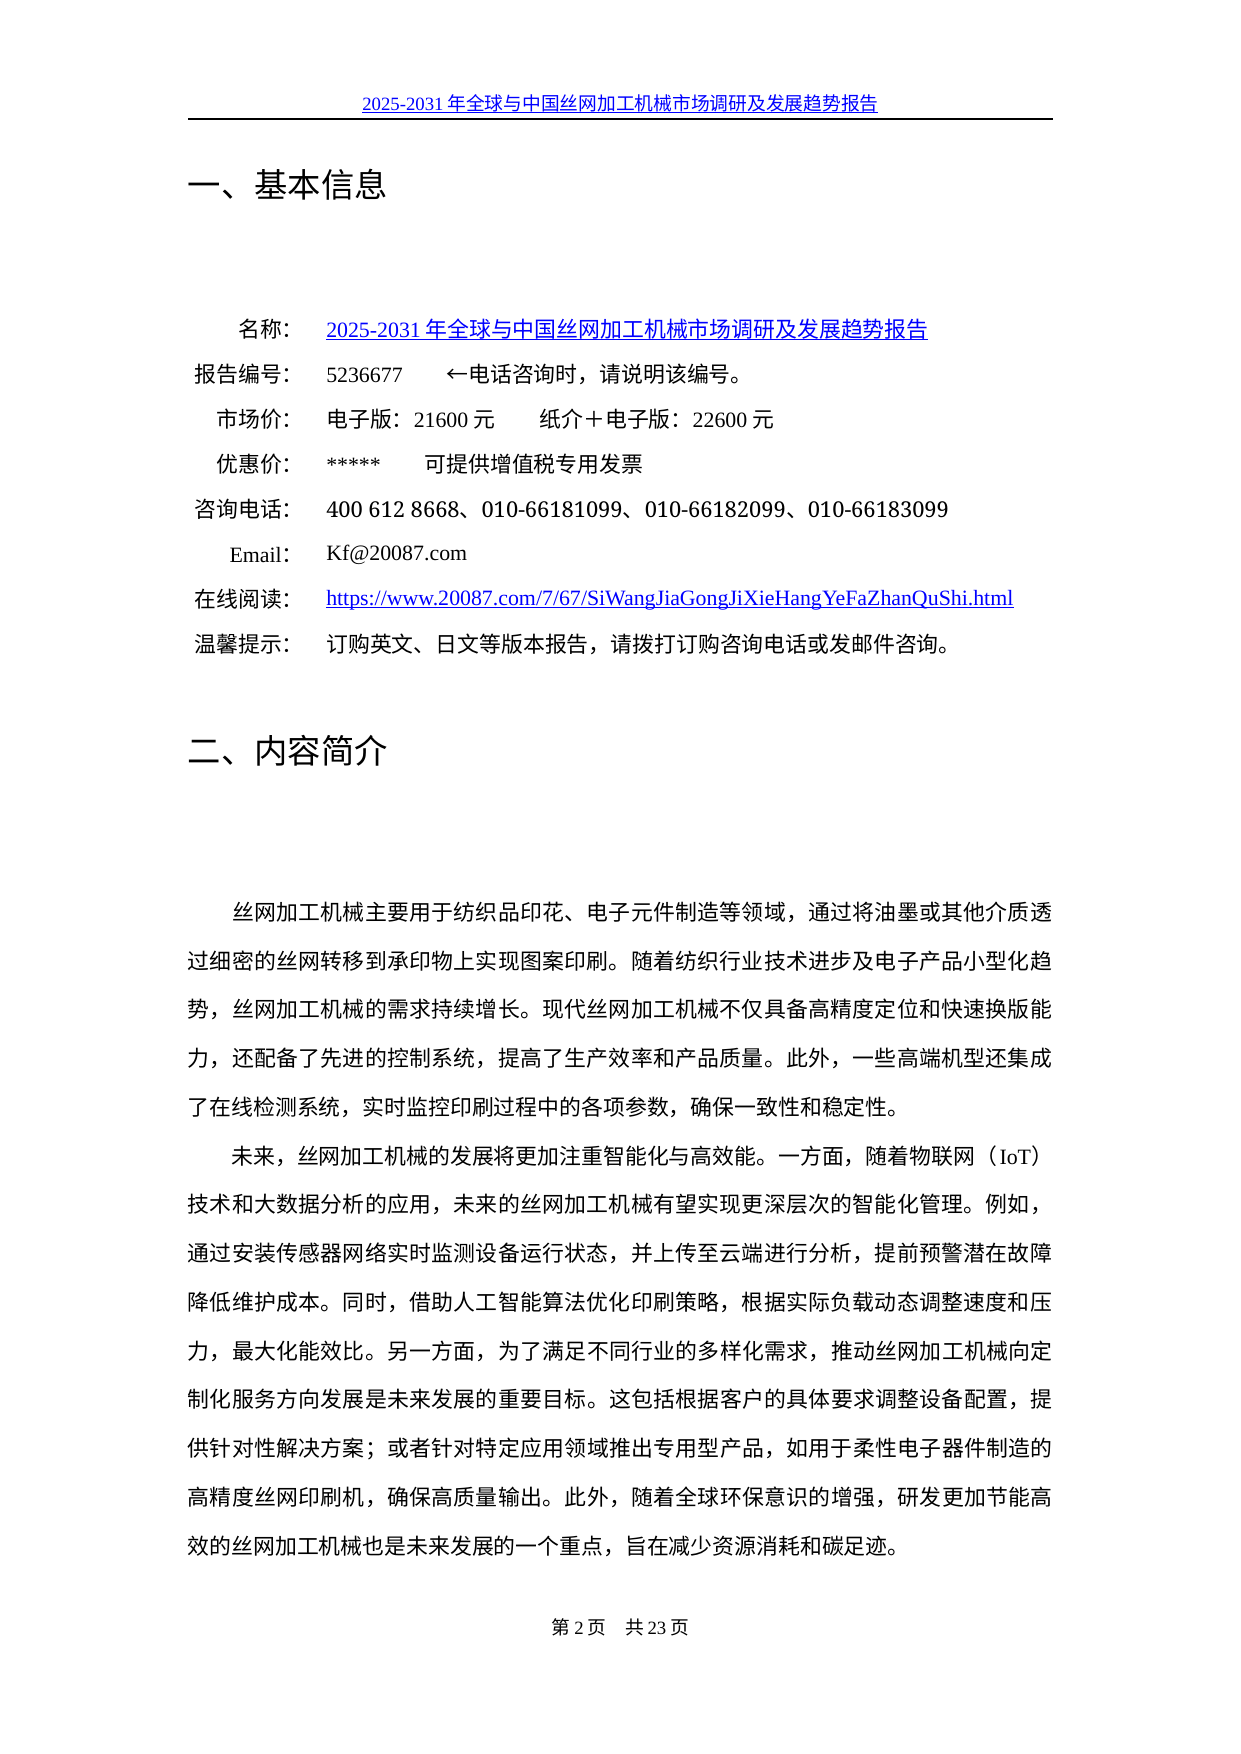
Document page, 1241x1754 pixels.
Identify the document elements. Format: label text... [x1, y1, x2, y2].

table_cell 优惠价： [167, 447, 315, 492]
table_cell 在线阅读： [167, 582, 315, 627]
table_cell Email： [167, 537, 315, 582]
table_cell ***** 可提供增值税专用发票 [315, 447, 1073, 492]
table_cell 订购英文、日文等版本报告，请拨打订购咨询电话或发邮件咨询。 [315, 627, 1073, 672]
table_cell 报告编号： [167, 357, 315, 402]
table_cell Kf@20087.com [315, 537, 1073, 582]
table_cell 400 612 8668、010-66181099、010-66182099、010-66183099 [315, 492, 1073, 537]
table_cell [315, 582, 1073, 627]
table_cell 5236677 ←电话咨询时，请说明该编号。 [315, 357, 1073, 402]
title 一、基本信息 [187, 150, 1053, 215]
table_cell 市场价： [167, 402, 315, 447]
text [187, 894, 1053, 1561]
title 二、内容简介 [187, 717, 1053, 782]
table_header 2025-2031年全球与中国丝网加工机械市场调研及发展趋势报告 [315, 312, 1073, 357]
table_cell 咨询电话： [167, 492, 315, 537]
table_header 名称： [167, 312, 315, 357]
table_cell 电子版：21600 元 纸介＋电子版：22600 元 [315, 402, 1073, 447]
table_cell 温馨提示： [167, 627, 315, 672]
